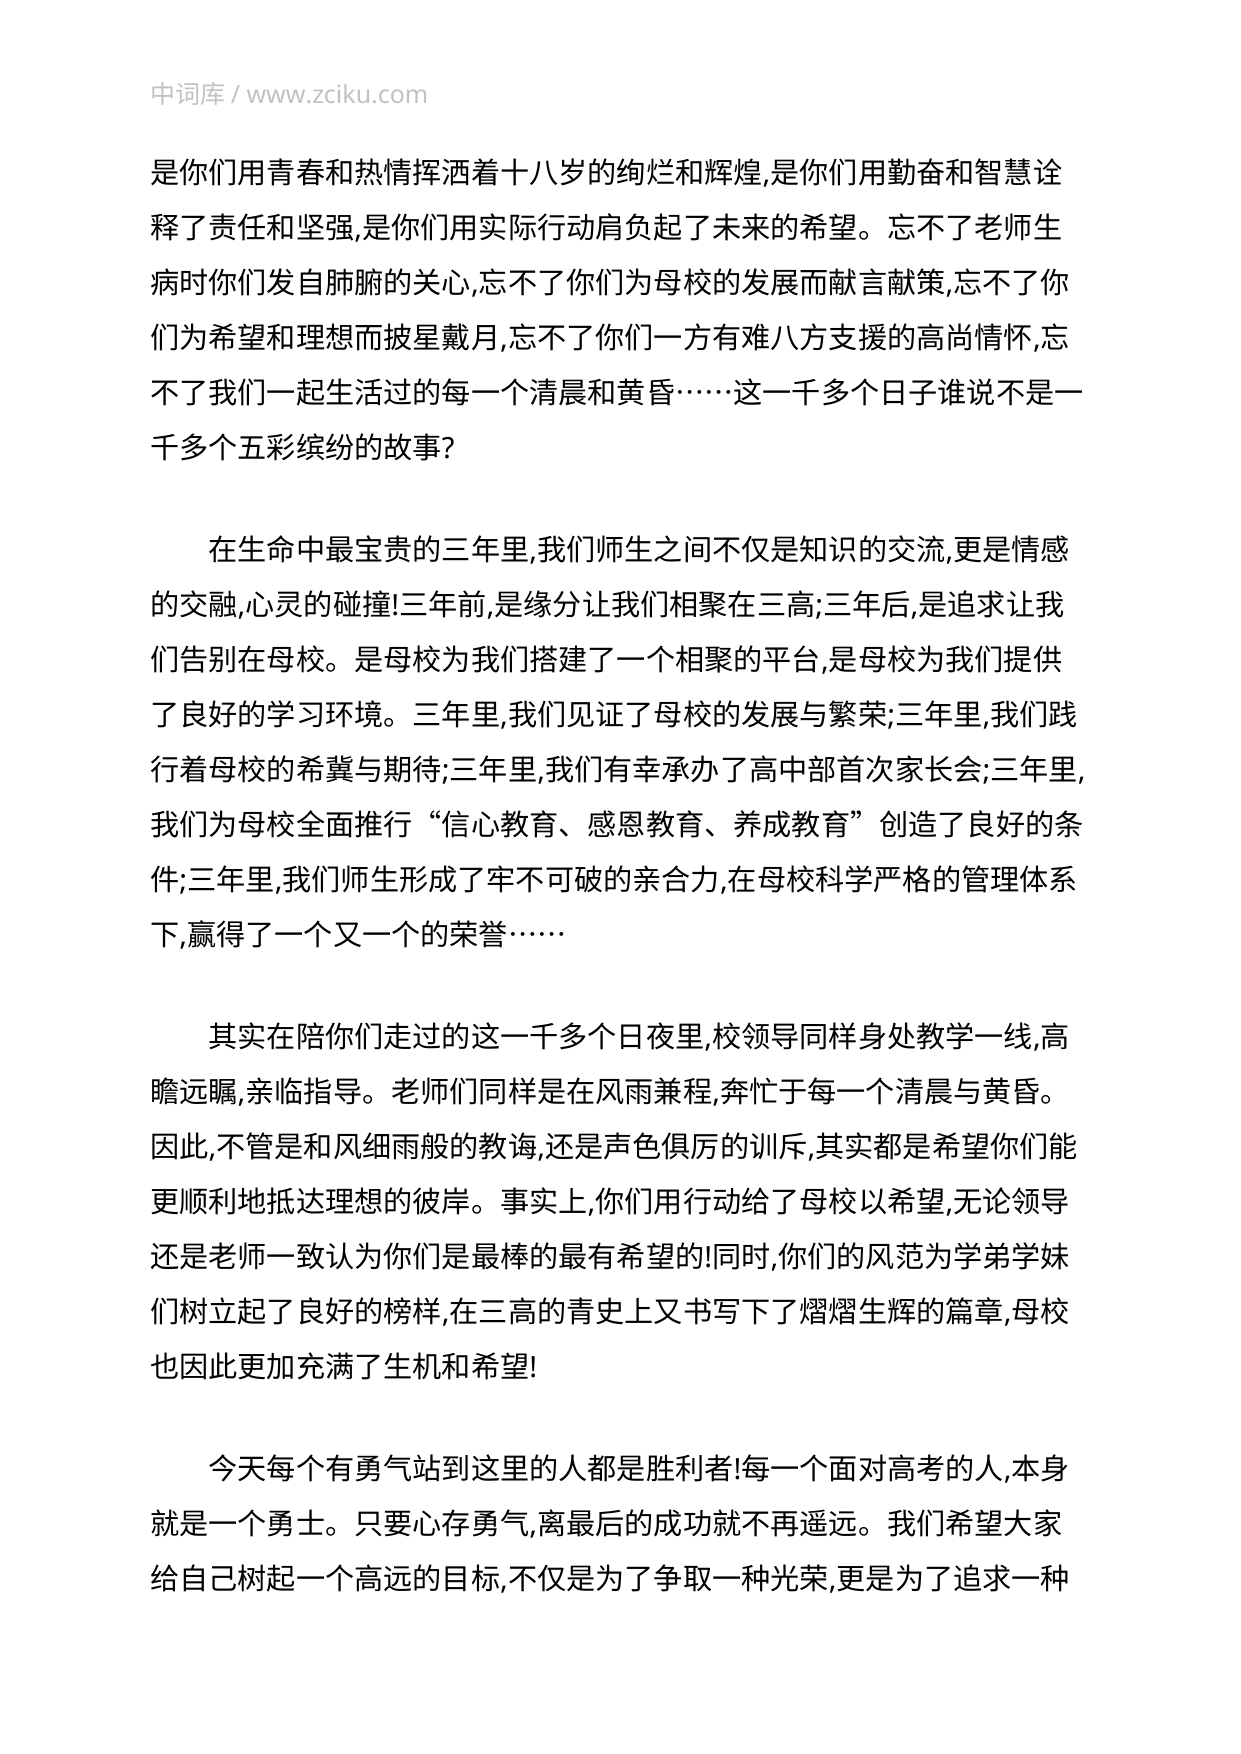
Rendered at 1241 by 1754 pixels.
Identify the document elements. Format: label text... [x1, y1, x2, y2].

text 其实在陪你们走过的这一千多个日夜里,校领导同样身处教学一线,高瞻远瞩,亲临指导。老师们同样是在风雨兼程,奔忙于每一个清晨与黄昏。因此,不管是和风细雨般的教诲,还是声色俱厉的训斥,其实都是希望你们能更顺利地抵达理想的彼岸。事实上,你们用行动给了母校以希望,无论领导还是老师一致认为你们是最棒的最有希望的!同时,你们的风范为学弟学妹们树立起了良好的榜样,在三高的青史上又书写下了熠熠生辉的篇章,母校也因此更加充满了生机和希望! [150, 1014, 1090, 1386]
text 在生命中最宝贵的三年里,我们师生之间不仅是知识的交流,更是情感的交融,心灵的碰撞!三年前,是缘分让我们相聚在三高;三年后,是追求让我们告别在母校。是母校为我们搭建了一个相聚的平台,是母校为我们提供了良好的学习环境。三年里,我们见证了母校的发展与繁荣;三年里,我们践行着母校的希冀与期待;三年里,我们有幸承办了高中部首次家长会;三年里,我们为母校全面推行“信心教育、感恩教育、养成教育”创造了良好的条件;三年里,我们师生形成了牢不可破的亲合力,在母校科学严格的管理体系下,赢得了一个又一个的荣誉…… [150, 527, 1090, 954]
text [150, 1446, 1090, 1598]
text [150, 150, 1090, 467]
